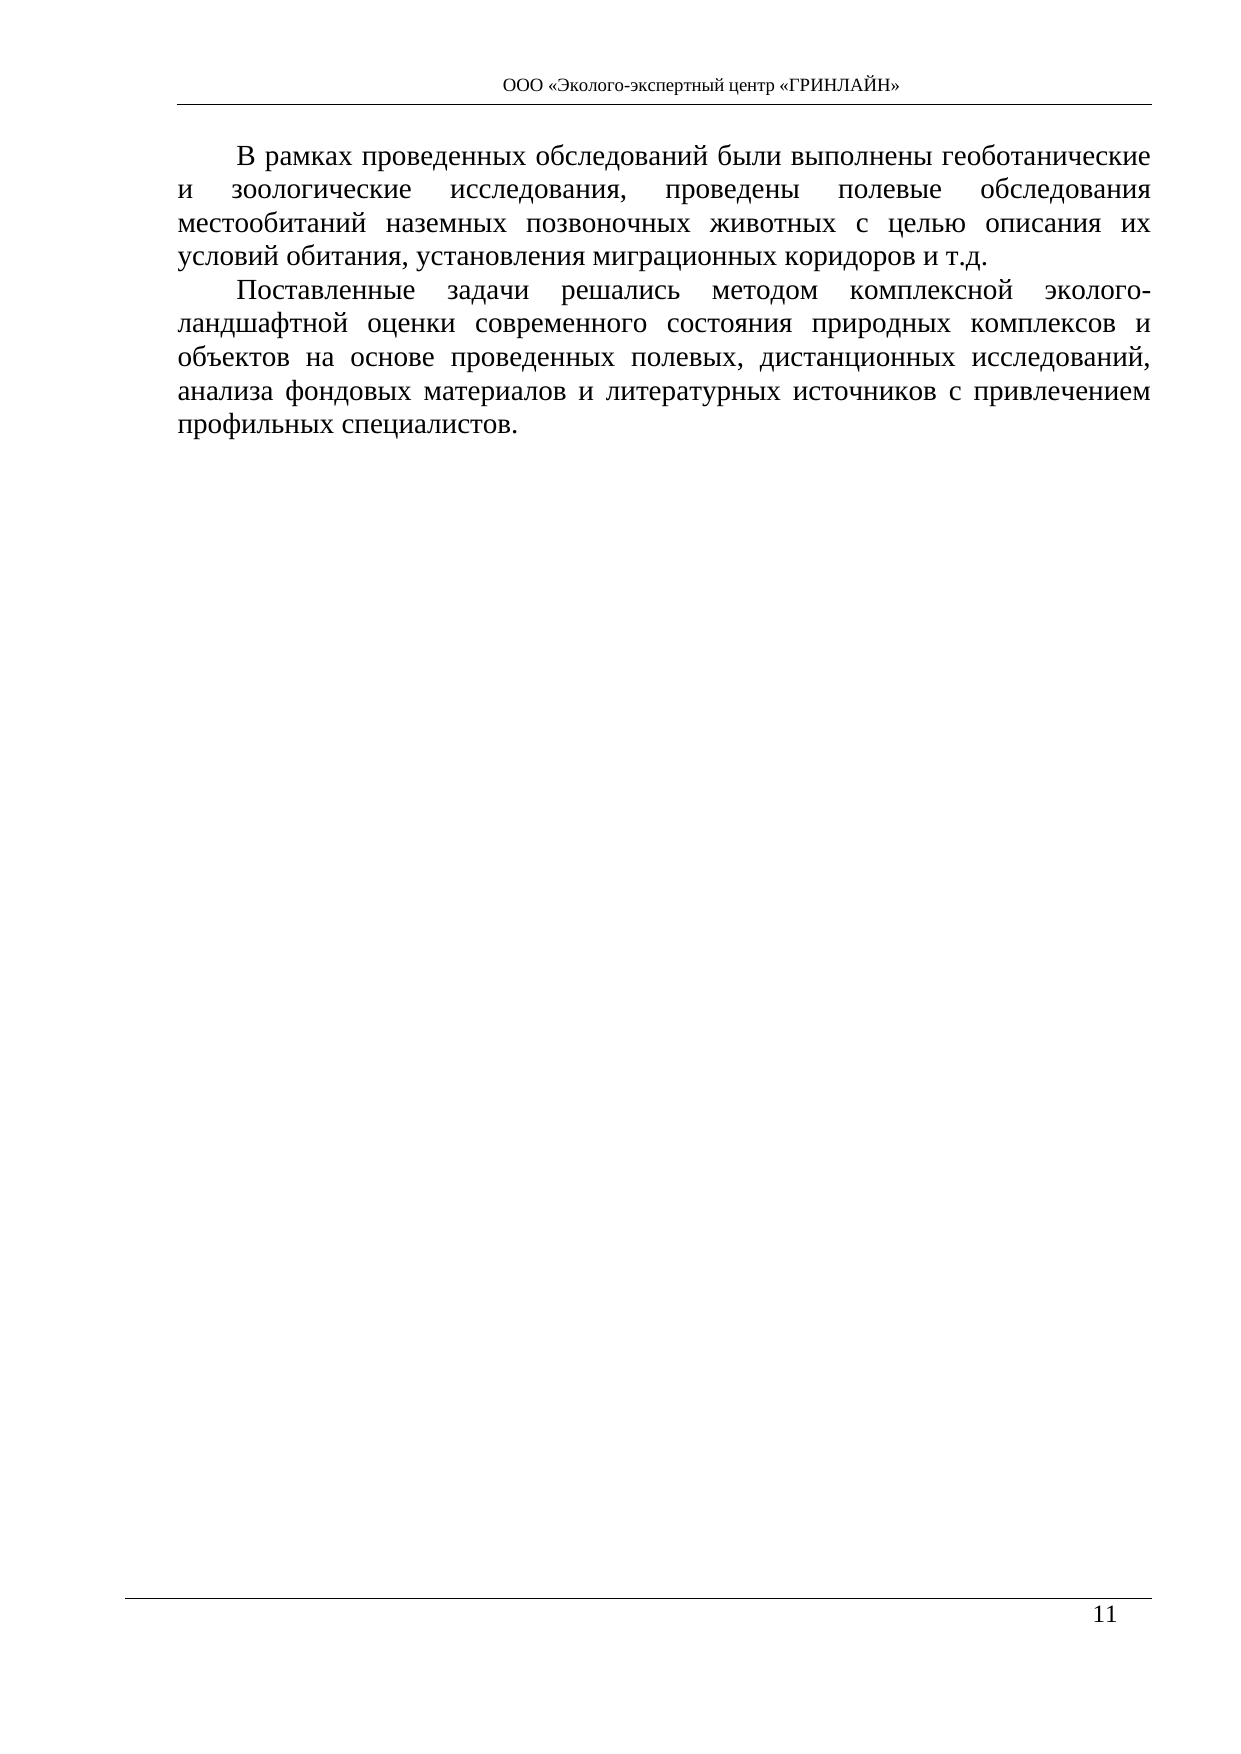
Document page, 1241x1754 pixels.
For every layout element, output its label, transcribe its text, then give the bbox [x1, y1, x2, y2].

text Поставленные задачи решались методом комплексной эколого-ландшафтной оценки современного состояния природных комплексов и объектов на основе проведенных полевых, дистанционных исследований, анализа фондовых материалов и литературных источников с привлечением профильных специалистов. [177, 272, 1152, 440]
text В рамках проведенных обследований были выполнены геоботанические и зоологические исследования, проведены полевые обследования местообитаний наземных позвоночных животных с целью описания их условий обитания, установления миграционных коридоров и т.д. [177, 138, 1152, 272]
